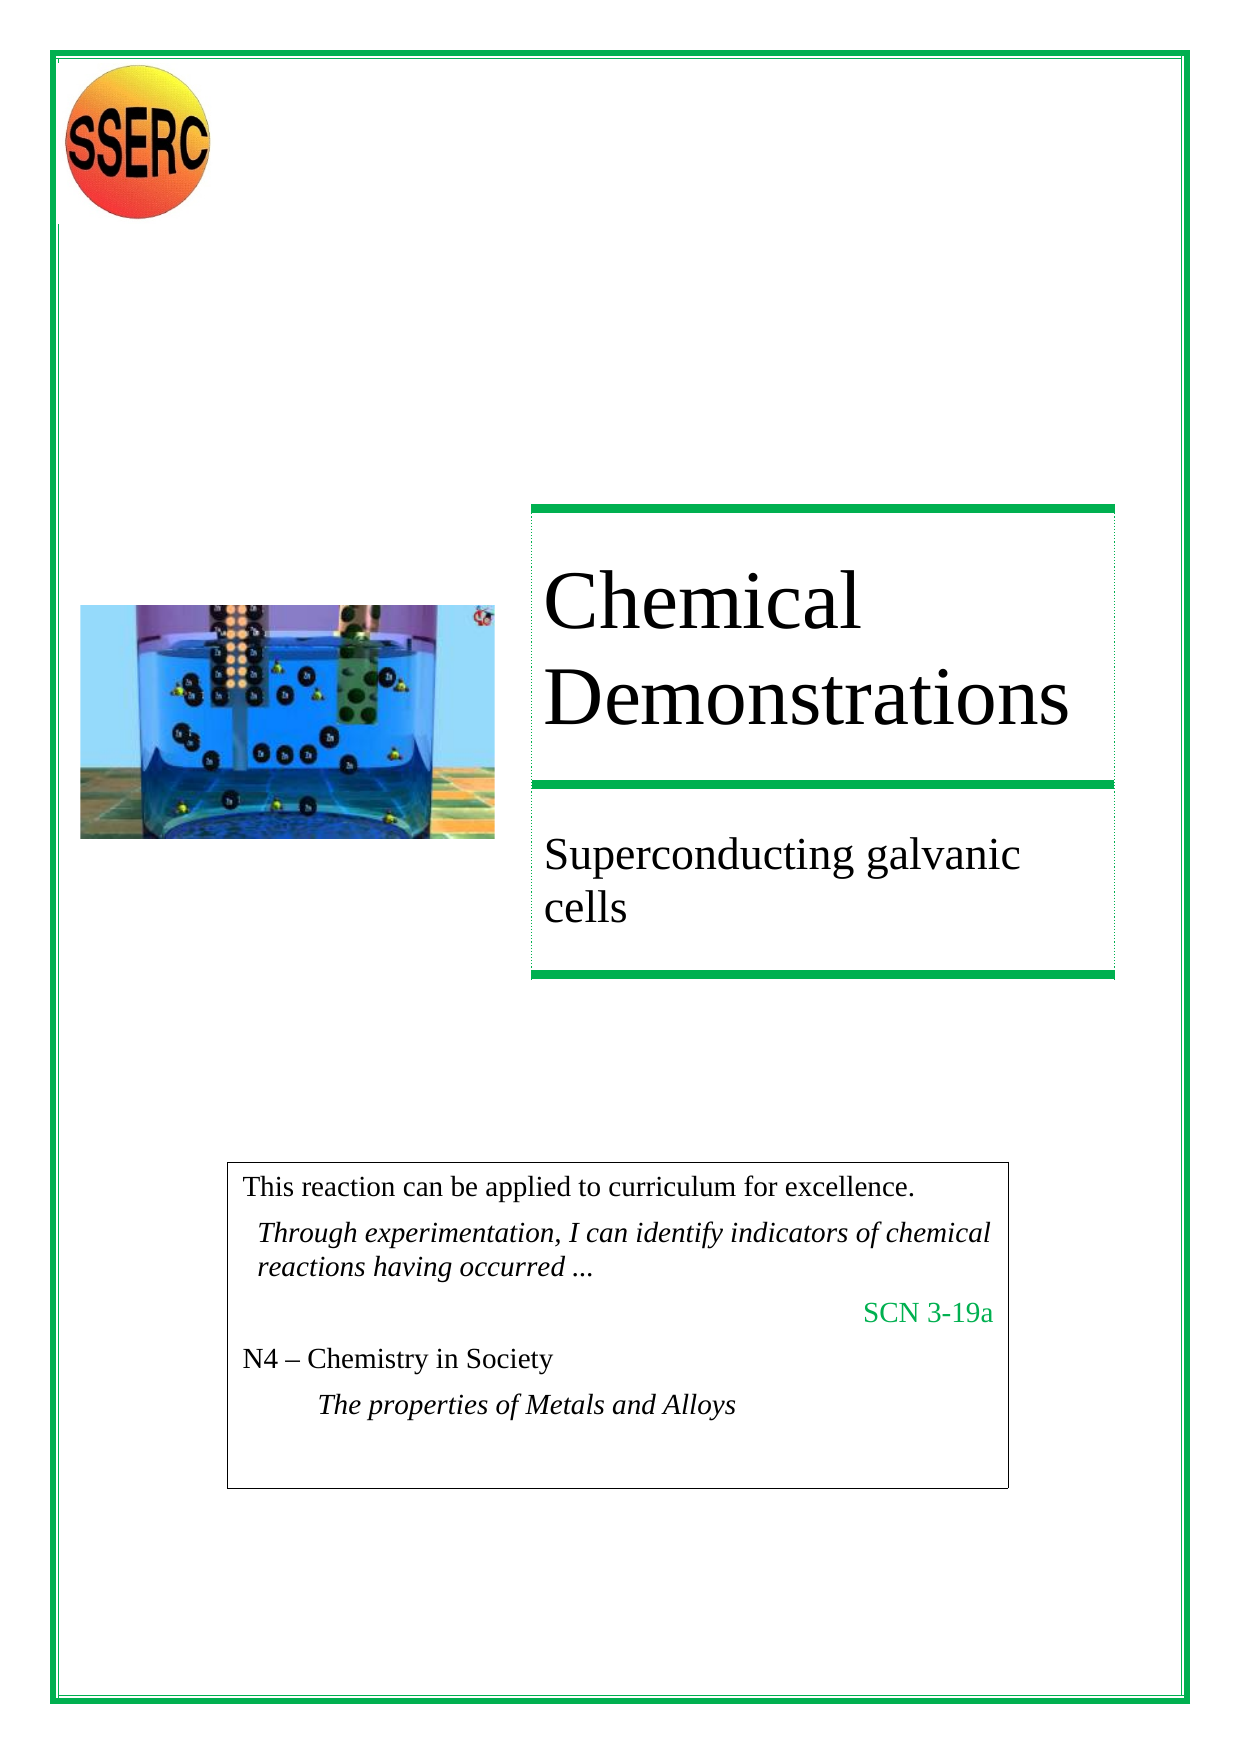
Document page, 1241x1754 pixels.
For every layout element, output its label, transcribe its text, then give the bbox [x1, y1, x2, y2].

table_header Chemical Demonstrations [532, 513, 1114, 780]
table_cell Superconducting galvanic cells [532, 789, 1114, 970]
picture [56, 63, 217, 224]
picture [79, 605, 495, 837]
